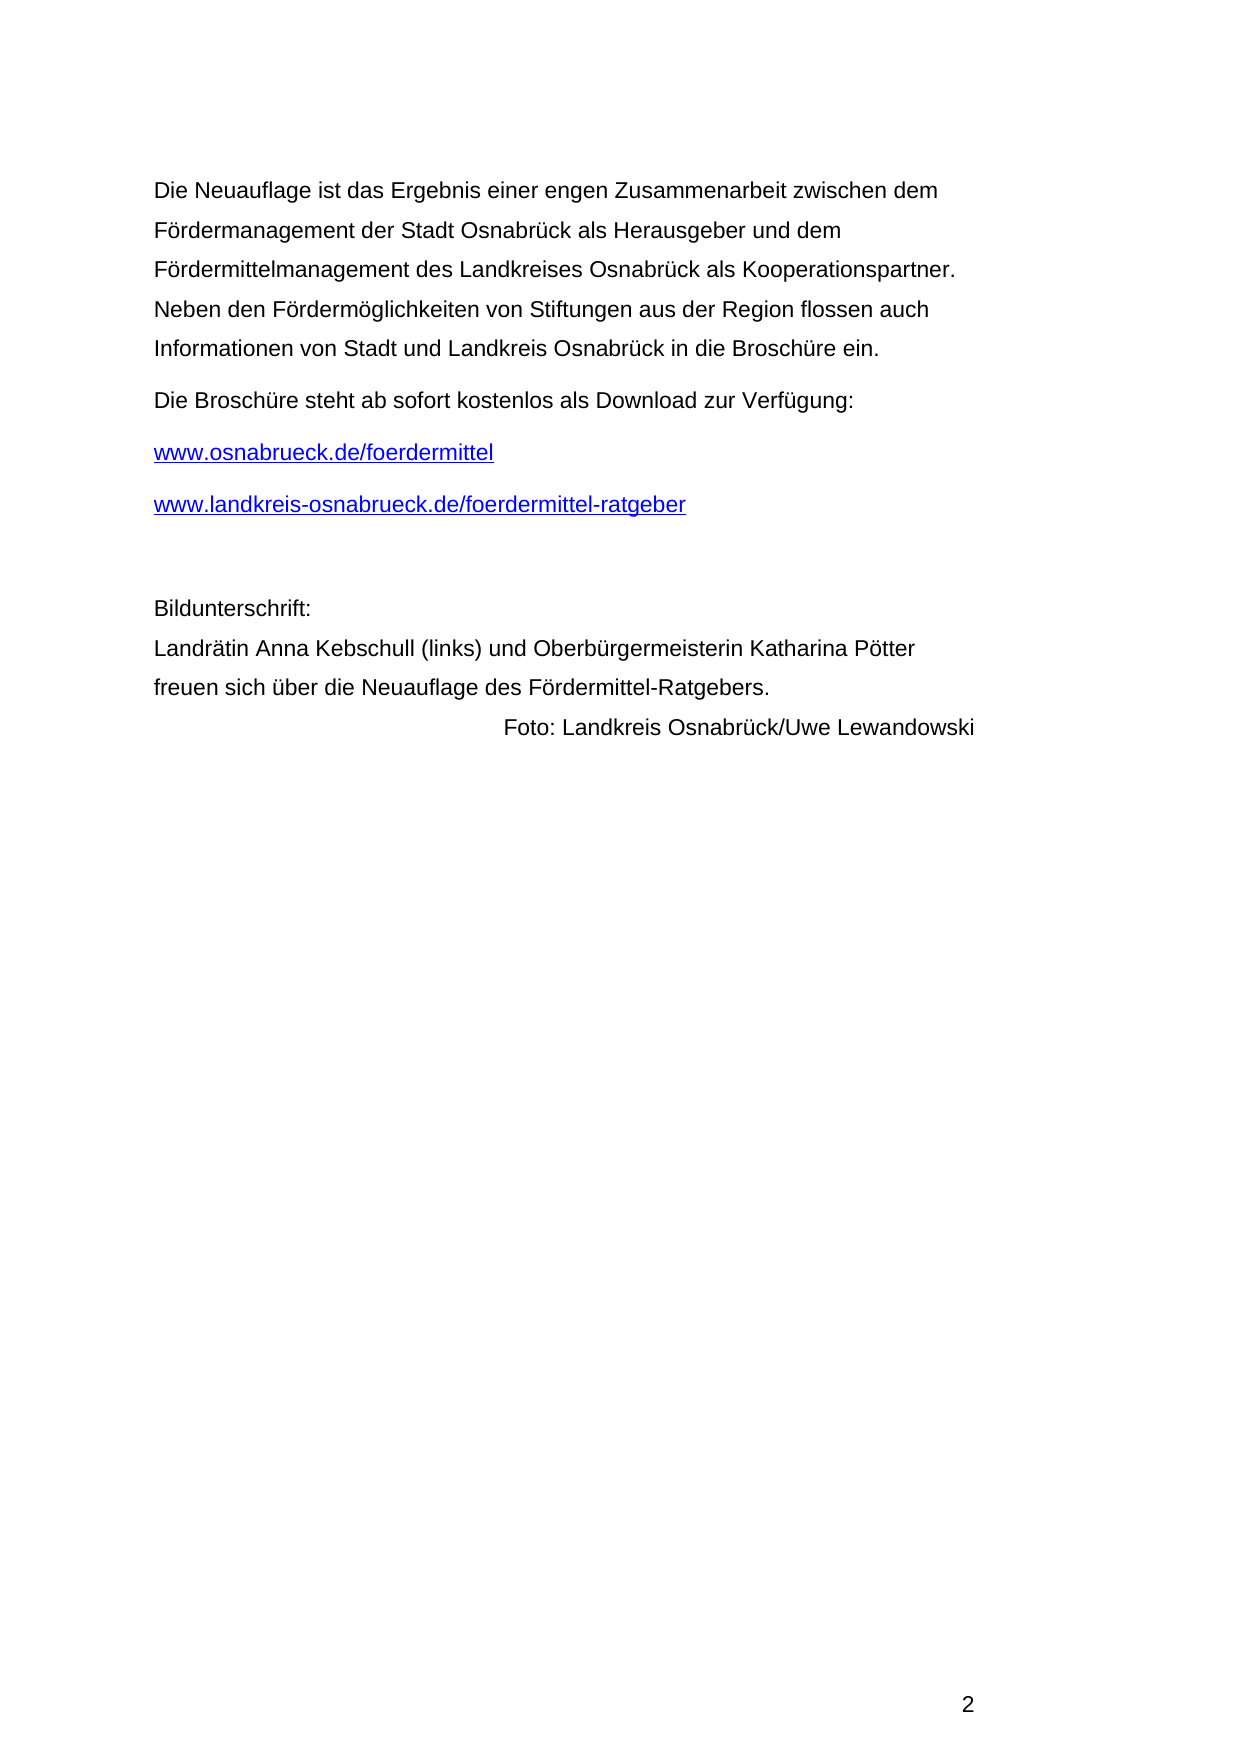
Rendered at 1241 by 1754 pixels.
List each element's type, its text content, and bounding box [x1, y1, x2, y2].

text Foto: Landkreis Osnabrück/Uwe Lewandowski [153, 713, 974, 740]
text www.landkreis-osnabrueck.de/foerdermittel-ratgeber [153, 491, 974, 517]
text Die Broschüre steht ab sofort kostenlos als Download zur Verfügung: [153, 387, 974, 413]
text www.osnabrueck.de/foerdermittel [153, 439, 974, 465]
text Landrätin Anna Kebschull (links) und Oberbürgermeisterin Katharina Pötter freuen sich über die Neuauflage des Fördermittel-Ratgebers. [153, 634, 974, 700]
text Bildunterschrift: [153, 595, 974, 621]
text Die Neuauflage ist das Ergebnis einer engen Zusammenarbeit zwischen dem Fördermanagement der Stadt Osnabrück als Herausgeber und dem Fördermittelmanagement des Landkreises Osnabrück als Kooperationspartner. Neben den Fördermöglichkeiten von Stiftungen aus der Region flossen auch Informationen von Stadt und Landkreis Osnabrück in die Broschüre ein. [153, 177, 974, 361]
